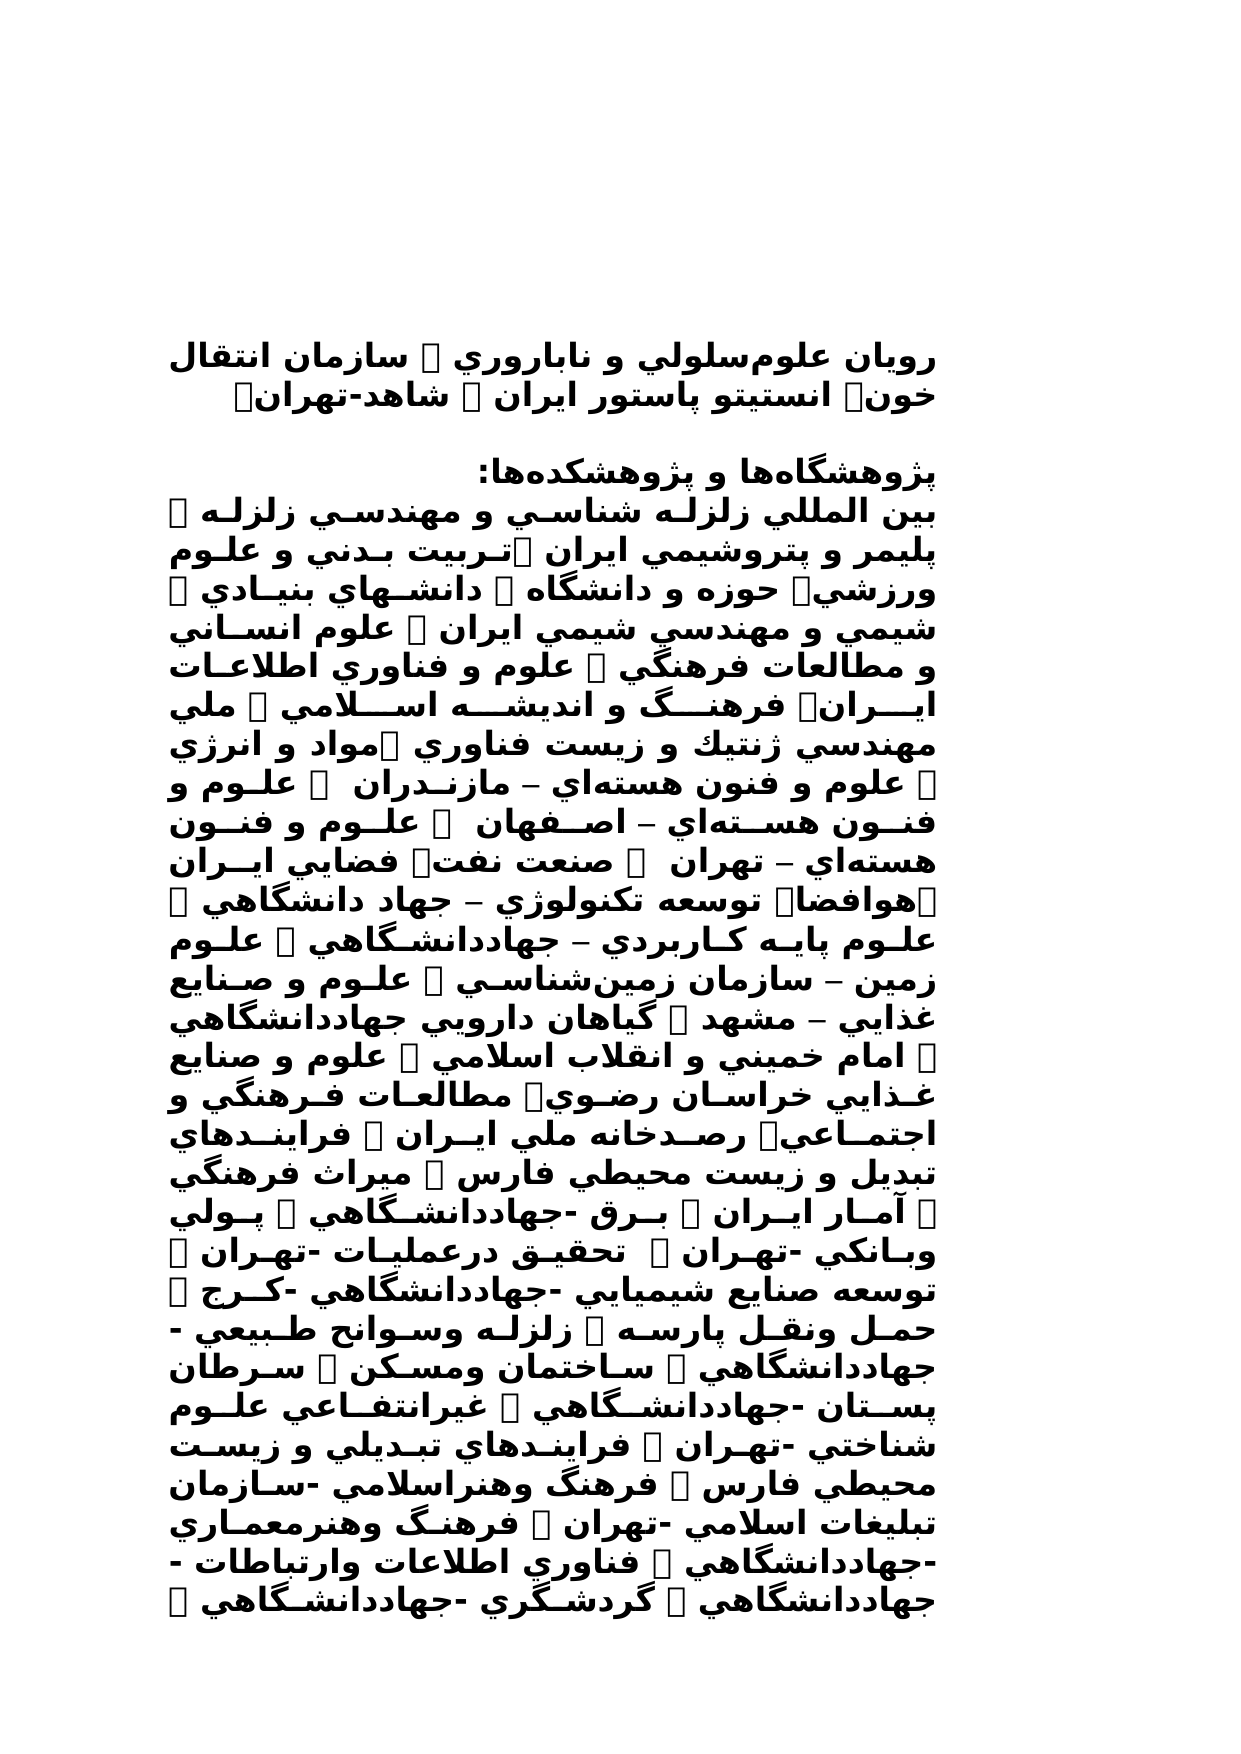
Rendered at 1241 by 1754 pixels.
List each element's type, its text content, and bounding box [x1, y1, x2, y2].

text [168, 492, 937, 1620]
text پژوهشگاه‌ها و پژوهشكده‌ها: [168, 453, 937, 492]
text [168, 337, 937, 414]
